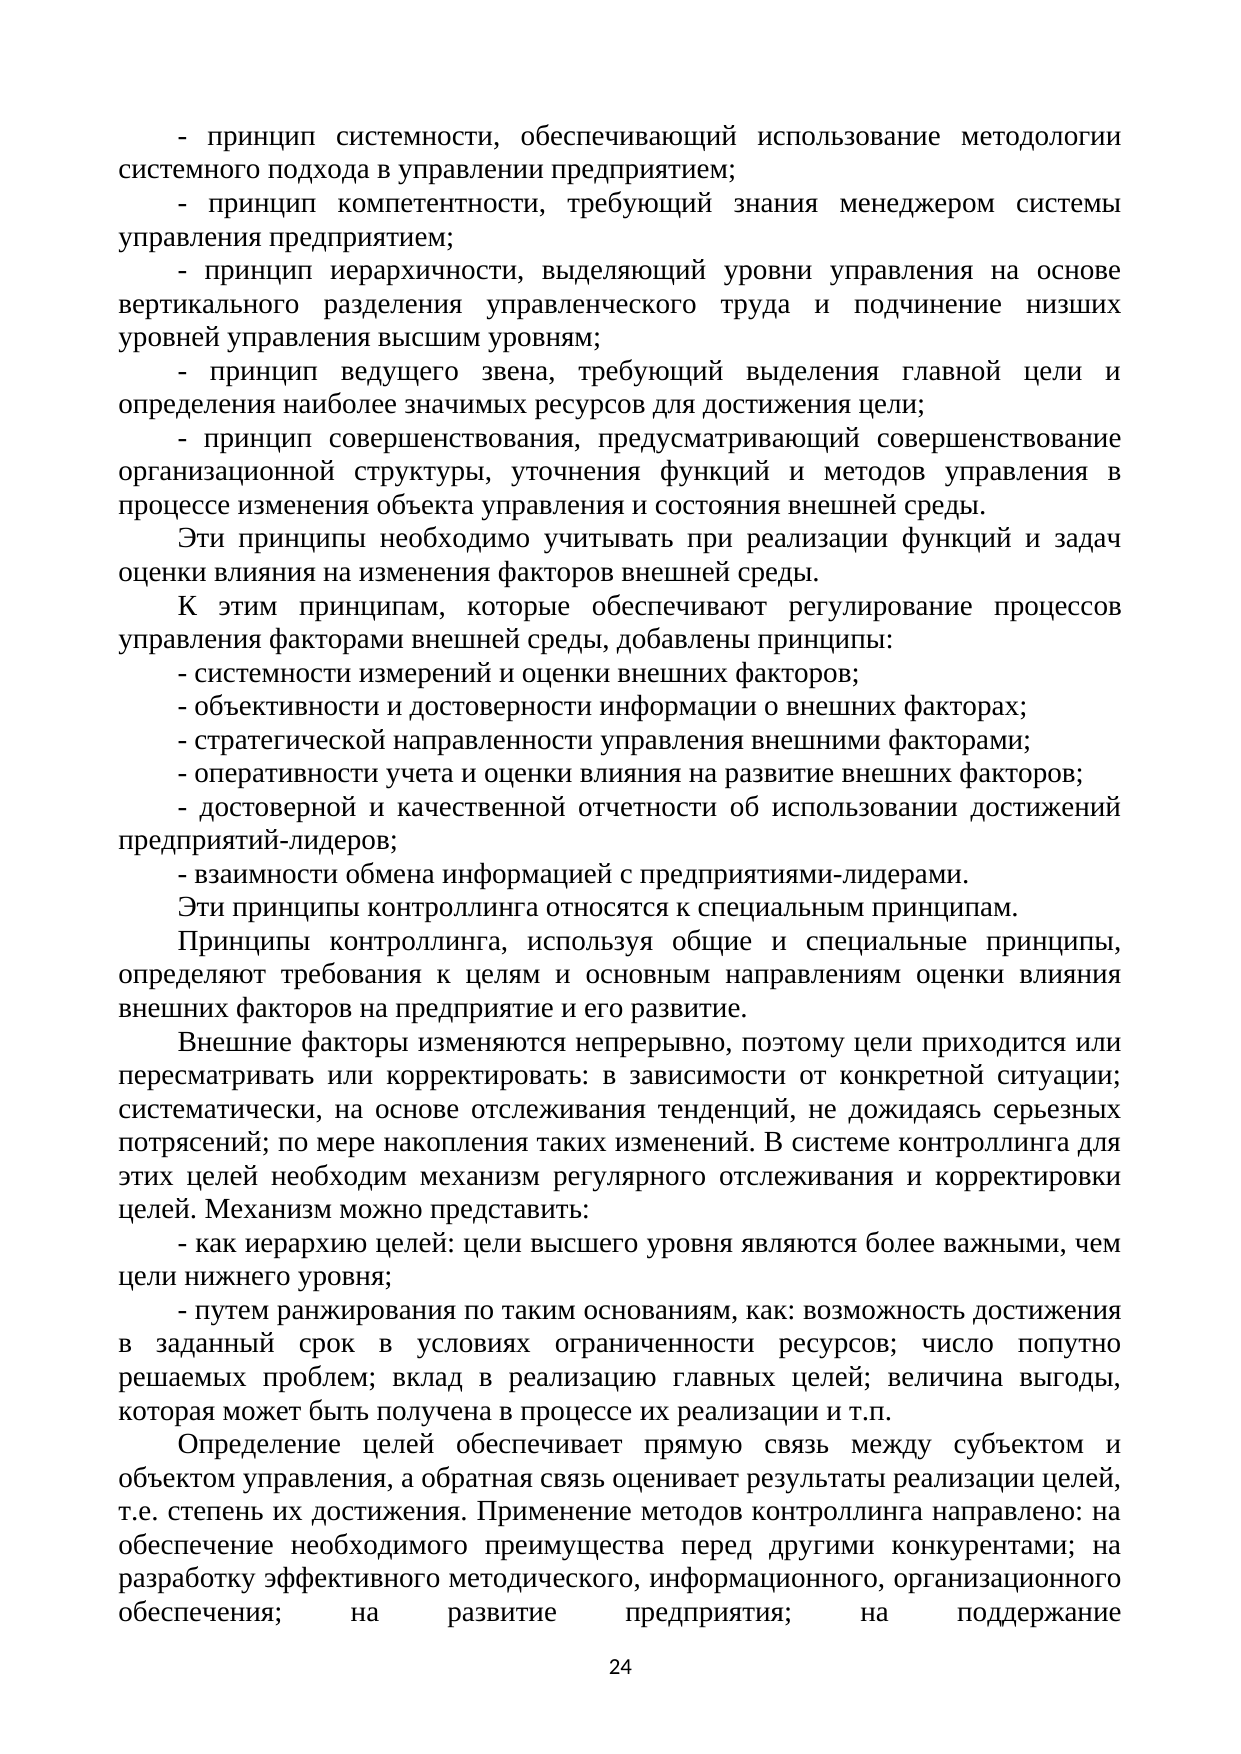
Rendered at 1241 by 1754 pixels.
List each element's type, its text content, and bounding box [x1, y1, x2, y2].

text - принцип компетентности, требующий знания менеджером системы управления предприятием; [118, 185, 1122, 252]
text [118, 1426, 1122, 1627]
text Внешние факторы изменяются непрерывно, поэтому цели приходится или пересматривать или корректировать: в зависимости от конкретной ситуации; систематически, на основе отслеживания тенденций, не дожидаясь серьезных потрясений; по мере накопления таких изменений. В системе контроллинга для этих целей необходим механизм регулярного отслеживания и корректировки целей. Механизм можно представить: [118, 1024, 1122, 1225]
text - принцип совершенствования, предусматривающий совершенствование организационной структуры, уточнения функций и методов управления в процессе изменения объекта управления и состояния внешней среды. [118, 420, 1122, 521]
text - принцип иерархичности, выделяющий уровни управления на основе вертикального разделения управленческого труда и подчинение низших уровней управления высшим уровням; [118, 252, 1122, 353]
text - взаимности обмена информацией с предприятиями-лидерами. [118, 856, 1122, 889]
text Эти принципы необходимо учитывать при реализации функций и задач оценки влияния на изменения факторов внешней среды. [118, 521, 1122, 588]
text - системности измерений и оценки внешних факторов; [118, 655, 1122, 688]
text - путем ранжирования по таким основаниям, как: возможность достижения в заданный срок в условиях ограниченности ресурсов; число попутно решаемых проблем; вклад в реализацию главных целей; величина выгоды, которая может быть получена в процессе их реализации и т.п. [118, 1292, 1122, 1426]
text - принцип ведущего звена, требующий выделения главной цели и определения наиболее значимых ресурсов для достижения цели; [118, 353, 1122, 420]
text - как иерархию целей: цели высшего уровня являются более важными, чем цели нижнего уровня; [118, 1225, 1122, 1292]
text - объективности и достоверности информации о внешних факторах; [118, 688, 1122, 722]
text Принципы контроллинга, используя общие и специальные принципы, определяют требования к целям и основным направлениям оценки влияния внешних факторов на предприятие и его развитие. [118, 923, 1122, 1024]
text - оперативности учета и оценки влияния на развитие внешних факторов; [118, 755, 1122, 789]
text К этим принципам, которые обеспечивают регулирование процессов управления факторами внешней среды, добавлены принципы: [118, 588, 1122, 655]
text - стратегической направленности управления внешними факторами; [118, 722, 1122, 755]
text - принцип системности, обеспечивающий использование методологии системного подхода в управлении предприятием; [118, 118, 1122, 185]
text - достоверной и качественной отчетности об использовании достижений предприятий-лидеров; [118, 789, 1122, 856]
text Эти принципы контроллинга относятся к специальным принципам. [118, 889, 1122, 923]
